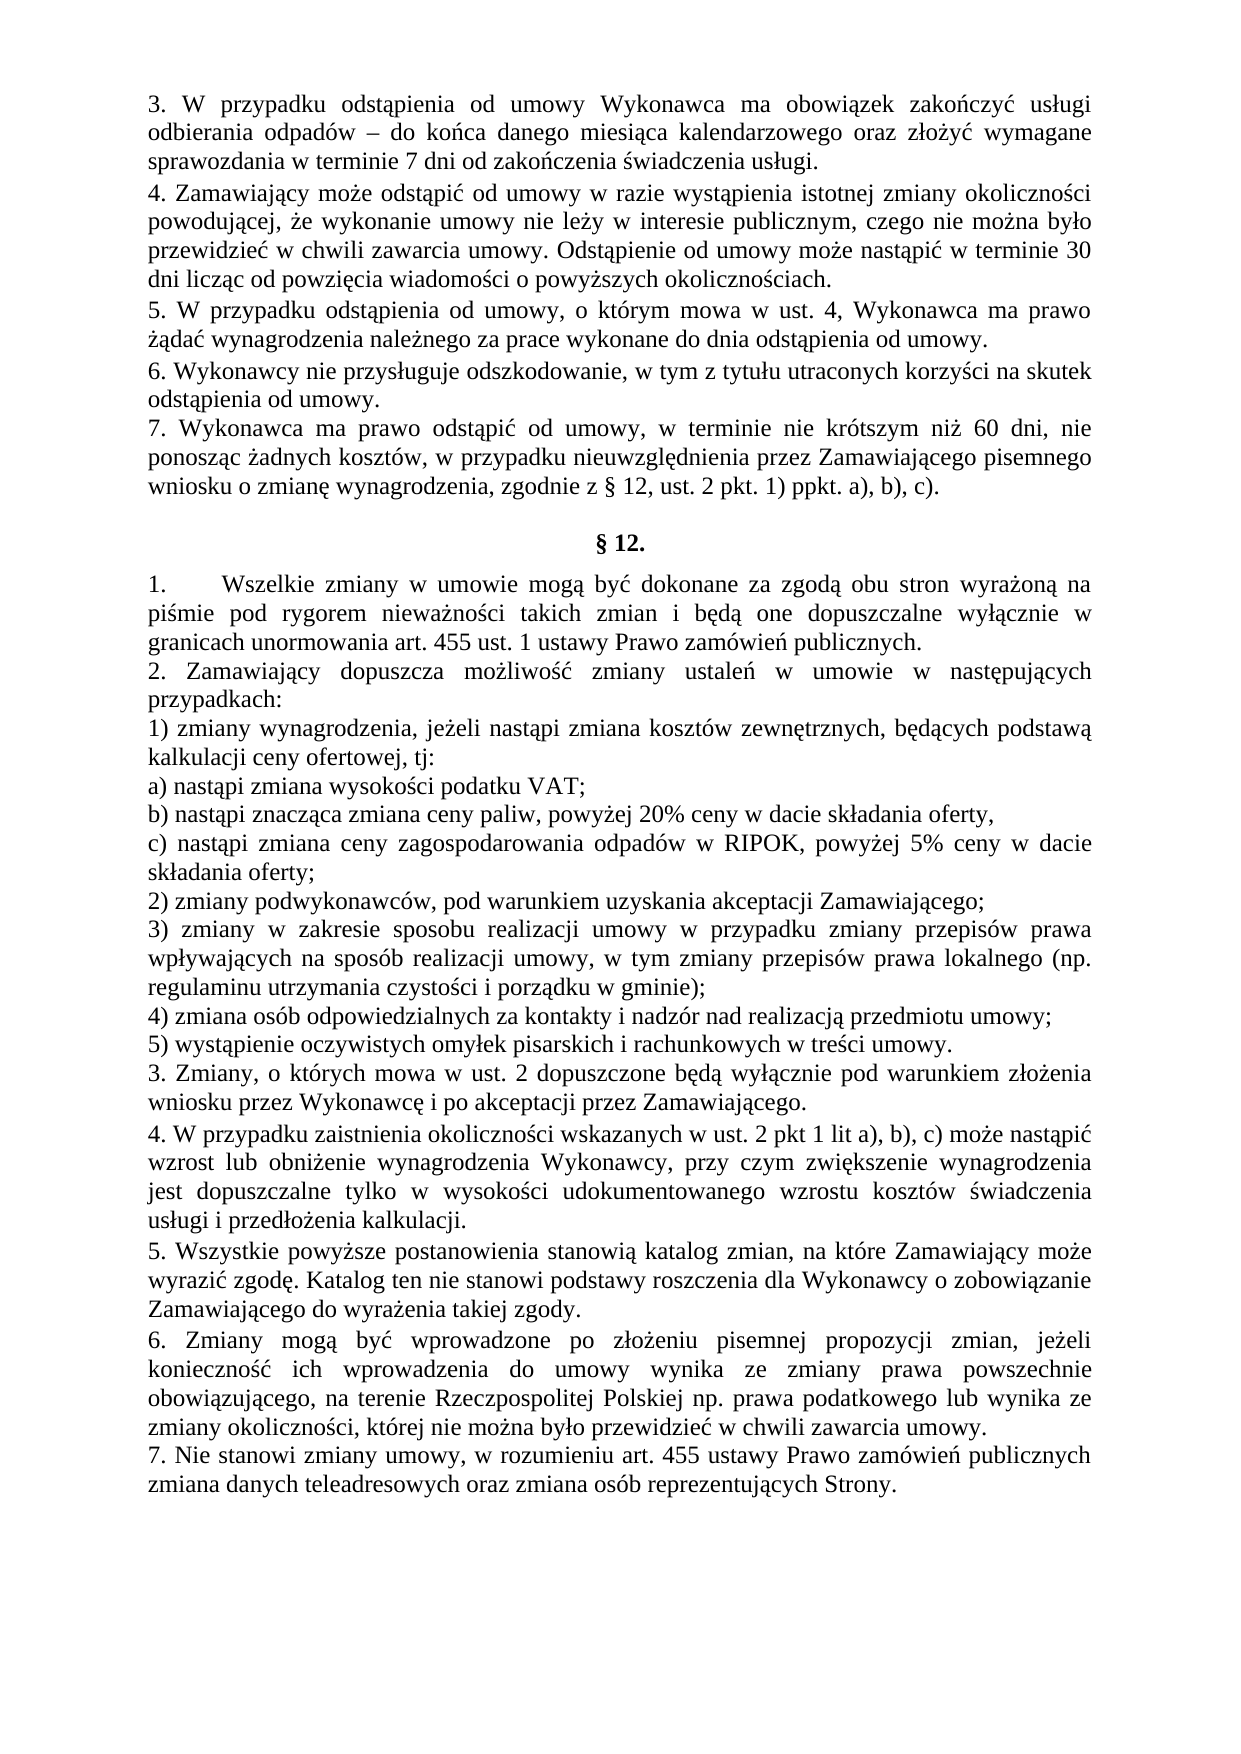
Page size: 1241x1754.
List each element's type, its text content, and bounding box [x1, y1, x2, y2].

text 6. Zmiany mogą być wprowadzone po złożeniu pisemnej propozycji zmian, jeżeli konieczność ich wprowadzenia do umowy wynika ze zmiany prawa powszechnie obowiązującego, na terenie Rzeczpospolitej Polskiej np. prawa podatkowego lub wynika ze zmiany okoliczności, której nie można było przewidzieć w chwili zawarcia umowy. [148, 1326, 1093, 1441]
list Wszelkie zmiany w umowie mogą być dokonane za zgodą obu stron wyrażoną na piśmie pod rygorem nieważności takich zmian i będą one dopuszczalne wyłącznie w granicach unormowania art. 455 ust. 1 ustawy Prawo zamówień publicznych. [148, 569, 1093, 656]
text c) nastąpi zmiana ceny zagospodarowania odpadów w RIPOK, powyżej 5% ceny w dacie składania oferty; [148, 828, 1093, 886]
text 3. W przypadku odstąpienia od umowy Wykonawca ma obowiązek zakończyć usługi odbierania odpadów – do końca danego miesiąca kalendarzowego oraz złożyć wymagane sprawozdania w terminie 7 dni od zakończenia świadczenia usługi. [148, 89, 1093, 175]
text § 12. [148, 528, 1093, 557]
text 2. Zamawiający dopuszcza możliwość zmiany ustaleń w umowie w następujących przypadkach: [148, 656, 1093, 713]
text 4. Zamawiający może odstąpić od umowy w razie wystąpienia istotnej zmiany okoliczności powodującej, że wykonanie umowy nie leży w interesie publicznym, czego nie można było przewidzieć w chwili zawarcia umowy. Odstąpienie od umowy może nastąpić w terminie 30 dni licząc od powzięcia wiadomości o powyższych okolicznościach. [148, 178, 1093, 293]
text 7. Nie stanowi zmiany umowy, w rozumieniu art. 455 ustawy Prawo zamówień publicznych zmiana danych teleadresowych oraz zmiana osób reprezentujących Strony. [148, 1441, 1093, 1498]
text 5. W przypadku odstąpienia od umowy, o którym mowa w ust. 4, Wykonawca ma prawo żądać wynagrodzenia należnego za prace wykonane do dnia odstąpienia od umowy. [148, 296, 1093, 353]
text 7. Wykonawca ma prawo odstąpić od umowy, w terminie nie krótszym niż 60 dni, nie ponosząc żadnych kosztów, w przypadku nieuwzględnienia przez Zamawiającego pisemnego wniosku o zmianę wynagrodzenia, zgodnie z § 12, ust. 2 pkt. 1) ppkt. a), b), c). [148, 413, 1093, 499]
text 6. Wykonawcy nie przysługuje odszkodowanie, w tym z tytułu utraconych korzyści na skutek odstąpienia od umowy. [148, 356, 1093, 413]
text 2) zmiany podwykonawców, pod warunkiem uzyskania akceptacji Zamawiającego; [148, 886, 1093, 914]
text 4) zmiana osób odpowiedzialnych za kontakty i nadzór nad realizacją przedmiotu umowy; [148, 1001, 1093, 1029]
text a) nastąpi zmiana wysokości podatku VAT; [148, 771, 1093, 799]
text 3. Zmiany, o których mowa w ust. 2 dopuszczone będą wyłącznie pod warunkiem złożenia wniosku przez Wykonawcę i po akceptacji przez Zamawiającego. [148, 1058, 1093, 1116]
text 5) wystąpienie oczywistych omyłek pisarskich i rachunkowych w treści umowy. [148, 1029, 1093, 1058]
text 5. Wszystkie powyższe postanowienia stanowią katalog zmian, na które Zamawiający może wyrazić zgodę. Katalog ten nie stanowi podstawy roszczenia dla Wykonawcy o zobowiązanie Zamawiającego do wyrażenia takiej zgody. [148, 1236, 1093, 1323]
text 1) zmiany wynagrodzenia, jeżeli nastąpi zmiana kosztów zewnętrznych, będących podstawą kalkulacji ceny ofertowej, tj: [148, 713, 1093, 771]
text 3) zmiany w zakresie sposobu realizacji umowy w przypadku zmiany przepisów prawa wpływających na sposób realizacji umowy, w tym zmiany przepisów prawa lokalnego (np. regulaminu utrzymania czystości i porządku w gminie); [148, 914, 1093, 1001]
text 4. W przypadku zaistnienia okoliczności wskazanych w ust. 2 pkt 1 lit a), b), c) może nastąpić wzrost lub obniżenie wynagrodzenia Wykonawcy, przy czym zwiększenie wynagrodzenia jest dopuszczalne tylko w wysokości udokumentowanego wzrostu kosztów świadczenia usługi i przedłożenia kalkulacji. [148, 1119, 1093, 1234]
text b) nastąpi znacząca zmiana ceny paliw, powyżej 20% ceny w dacie składania oferty, [148, 799, 1093, 828]
